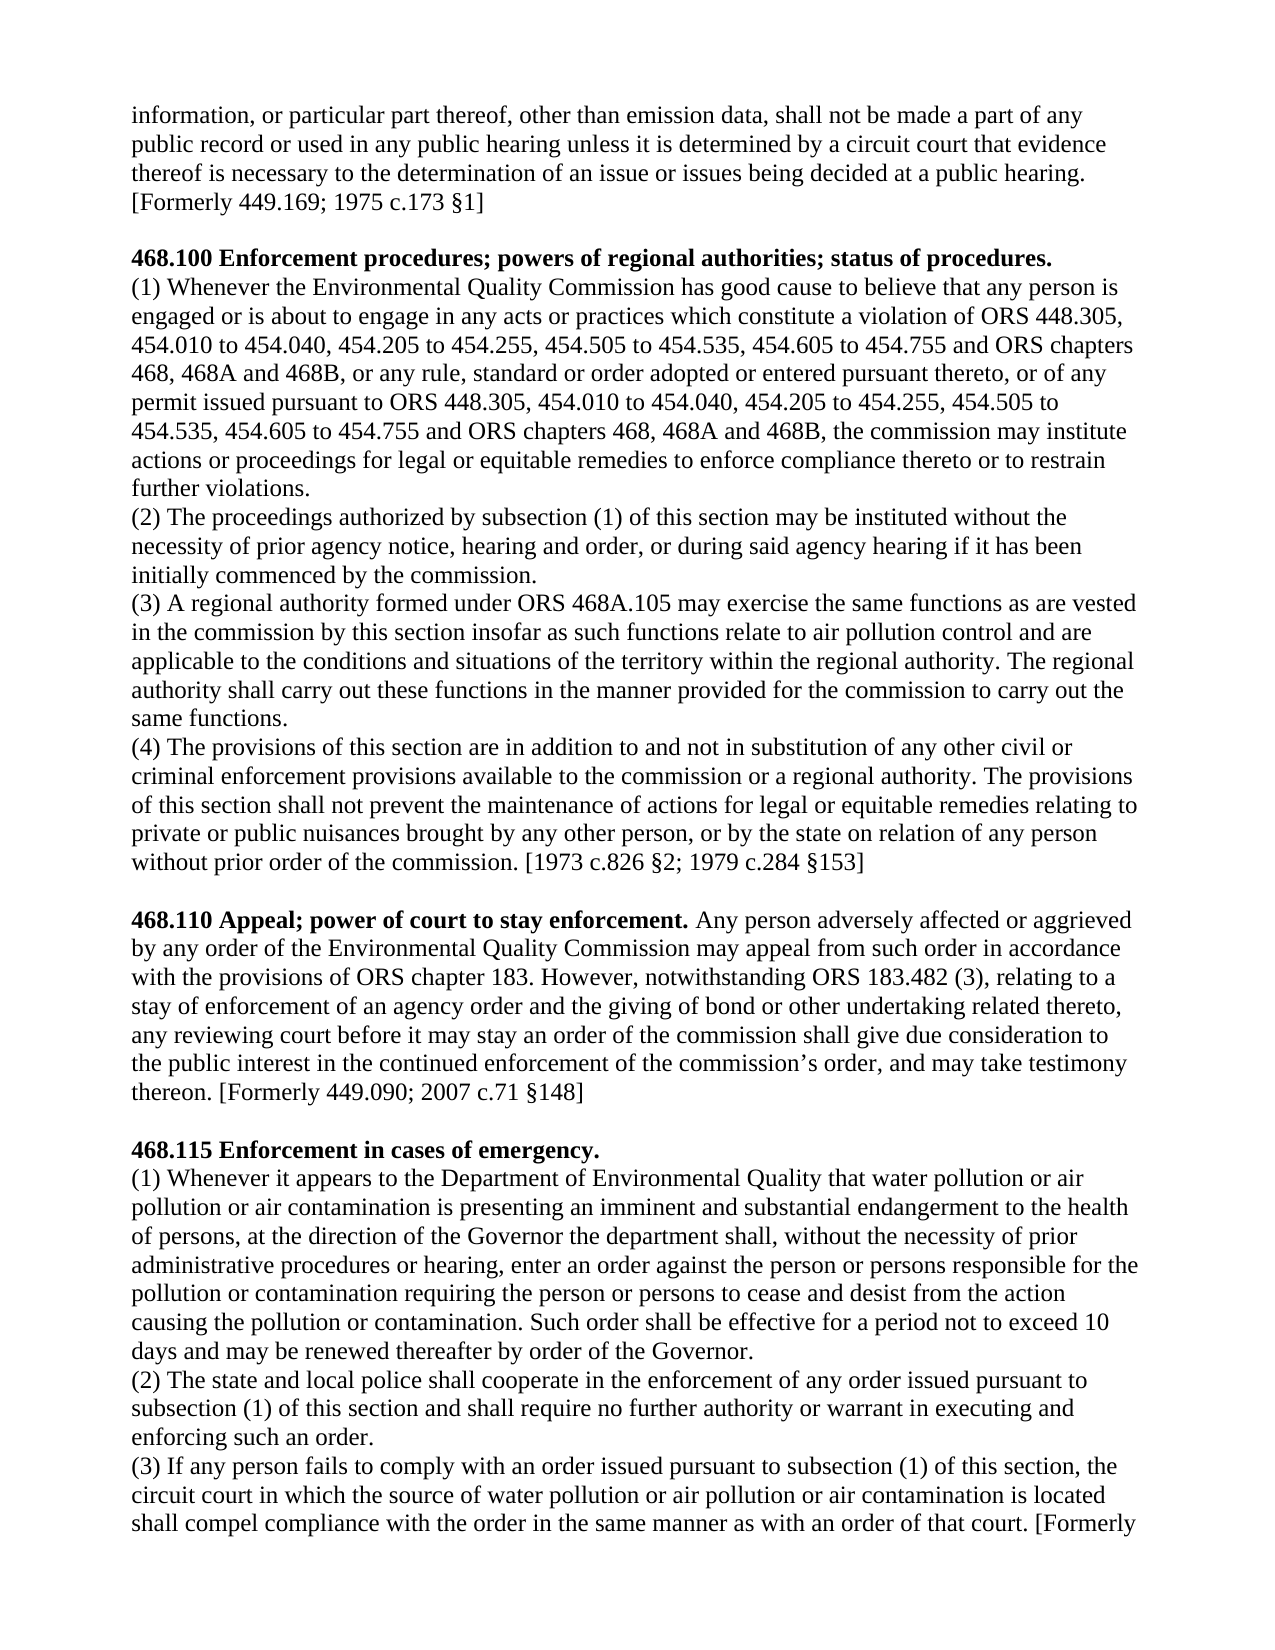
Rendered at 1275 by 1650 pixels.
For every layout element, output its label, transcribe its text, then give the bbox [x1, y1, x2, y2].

text (1) Whenever it appears to the Department of Environmental Quality that water pollution or air pollution or air contamination is presenting an imminent and substantial endangerment to the health of persons, at the direction of the Governor the department shall, without the necessity of prior administrative procedures or hearing, enter an order against the person or persons responsible for the pollution or contamination requiring the person or persons to cease and desist from the action causing the pollution or contamination. Such order shall be effective for a period not to exceed 10 days and may be renewed thereafter by order of the Governor. [131, 1163, 1144, 1365]
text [131, 1451, 1144, 1537]
text (2) The proceedings authorized by subsection (1) of this section may be instituted without the necessity of prior agency notice, hearing and order, or during said agency hearing if it has been initially commenced by the commission. [131, 502, 1144, 588]
text 468.100 Enforcement procedures; powers of regional authorities; status of procedures. [131, 243, 1144, 272]
text (1) Whenever the Environmental Quality Commission has good cause to believe that any person is engaged or is about to engage in any acts or practices which constitute a violation of ORS 448.305, 454.010 to 454.040, 454.205 to 454.255, 454.505 to 454.535, 454.605 to 454.755 and ORS chapters 468, 468A and 468B, or any rule, standard or order adopted or entered pursuant thereto, or of any permit issued pursuant to ORS 448.305, 454.010 to 454.040, 454.205 to 454.255, 454.505 to 454.535, 454.605 to 454.755 and ORS chapters 468, 468A and 468B, the commission may institute actions or proceedings for legal or equitable remedies to enforce compliance thereto or to restrain further violations. [131, 272, 1144, 502]
text 468.110 Appeal; power of court to stay enforcement. Any person adversely affected or aggrieved by any order of the Environmental Quality Commission may appeal from such order in accordance with the provisions of ORS chapter 183. However, notwithstanding ORS 183.482 (3), relating to a stay of enforcement of an agency order and the giving of bond or other undertaking related thereto, any reviewing court before it may stay an order of the commission shall give due consideration to the public interest in the continued enforcement of the commission’s order, and may take testimony thereon. [Formerly 449.090; 2007 c.71 §148] [131, 905, 1144, 1106]
text (4) The provisions of this section are in addition to and not in substitution of any other civil or criminal enforcement provisions available to the commission or a regional authority. The provisions of this section shall not prevent the maintenance of actions for legal or equitable remedies relating to private or public nuisances brought by any other person, or by the state on relation of any person without prior order of the commission. [1973 c.826 §2; 1979 c.284 §153] [131, 732, 1144, 876]
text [131, 101, 1144, 216]
text (2) The state and local police shall cooperate in the enforcement of any order issued pursuant to subsection (1) of this section and shall require no further authority or warrant in executing and enforcing such an order. [131, 1365, 1144, 1451]
text (3) A regional authority formed under ORS 468A.105 may exercise the same functions as are vested in the commission by this section insofar as such functions relate to air pollution control and are applicable to the conditions and situations of the territory within the regional authority. The regional authority shall carry out these functions in the manner provided for the commission to carry out the same functions. [131, 588, 1144, 732]
text 468.115 Enforcement in cases of emergency. [131, 1135, 1144, 1163]
